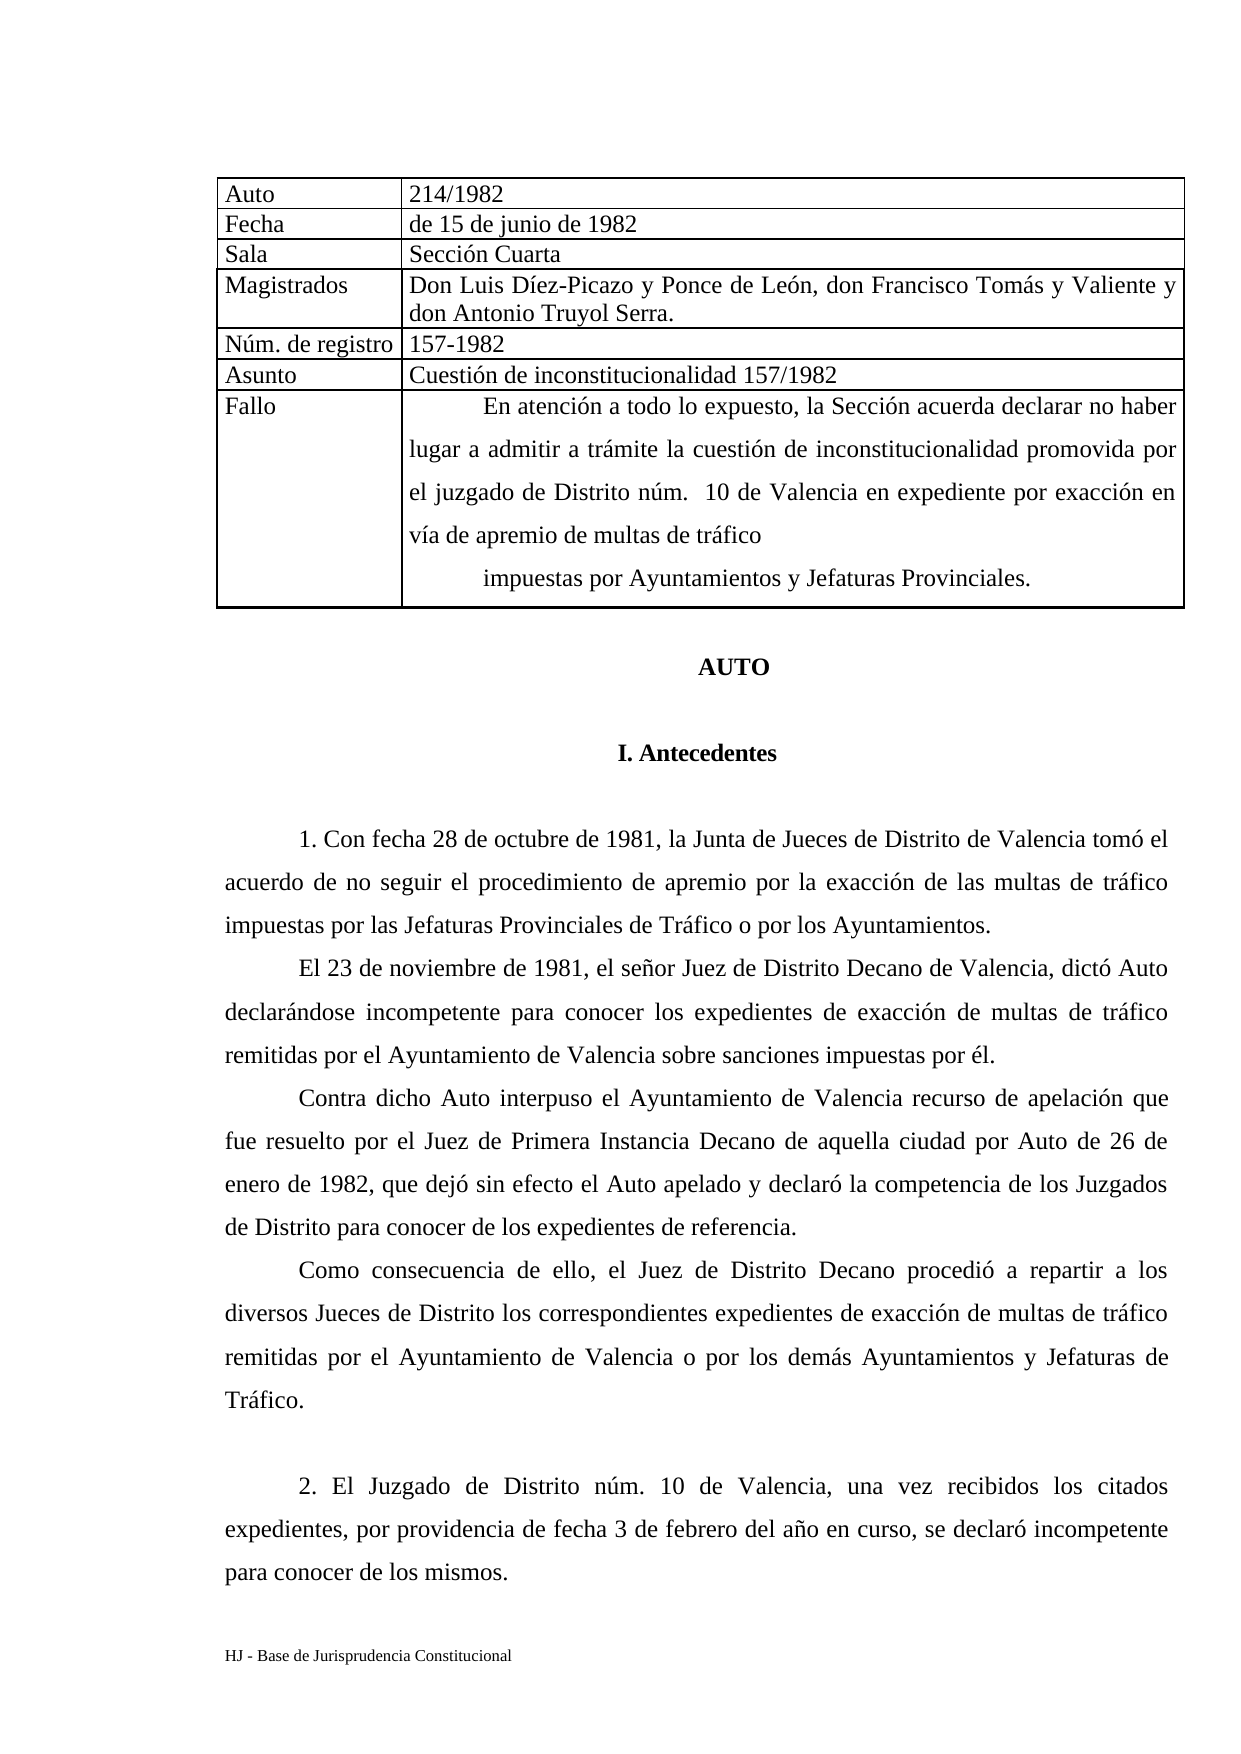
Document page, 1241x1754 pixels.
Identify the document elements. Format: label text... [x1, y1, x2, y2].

text 2. El Juzgado de Distrito núm. 10 de Valencia, una vez recibidos los citados expedientes, por providencia de fecha 3 de febrero del año en curso, se declaró incompetente para conocer de los mismos. [224, 1471, 1169, 1586]
table_cell Sala [218, 240, 401, 268]
text AUTO [224, 652, 1169, 680]
table_header Auto [218, 179, 401, 207]
table_cell Fallo [218, 391, 401, 606]
table_cell Asunto [218, 360, 401, 389]
table_header 214/1982 [402, 179, 1184, 207]
table_cell Sección Cuarta [402, 240, 1184, 268]
table_cell Cuestión de inconstitucionalidad 157/1982 [403, 360, 1183, 389]
text Contra dicho Auto interpuso el Ayuntamiento de Valencia recurso de apelación que fue resuelto por el Juez de Primera Instancia Decano de aquella ciudad por Auto de 26 de enero de 1982, que dejó sin efecto el Auto apelado y declaró la competencia de los Juzgados de Distrito para conocer de los expedientes de referencia. [224, 1083, 1169, 1241]
text El 23 de noviembre de 1981, el señor Juez de Distrito Decano de Valencia, dictó Auto declarándose incompetente para conocer los expedientes de exacción de multas de tráfico remitidas por el Ayuntamiento de Valencia sobre sanciones impuestas por él. [224, 953, 1169, 1068]
table_cell Fecha [218, 209, 401, 238]
table_cell Núm. de registro [218, 329, 401, 358]
text I. Antecedentes [224, 738, 1169, 767]
table_cell 157-1982 [403, 329, 1183, 358]
table_cell Don Luis Díez-Picazo y Ponce de León, don Francisco Tomás y Valiente y don Antonio Truyol Serra. [403, 270, 1183, 327]
text 1. Con fecha 28 de octubre de 1981, la Junta de Jueces de Distrito de Valencia tomó el acuerdo de no seguir el procedimiento de apremio por la exacción de las multas de tráfico impuestas por las Jefaturas Provinciales de Tráfico o por los Ayuntamientos. [224, 824, 1169, 939]
table_cell Magistrados [218, 270, 401, 327]
table_cell de 15 de junio de 1982 [402, 209, 1184, 238]
table_cell En atención a todo lo expuesto, la Sección acuerda declarar no haber lugar a admitir a trámite la cuestión de inconstitucionalidad promovida por el juzgado de Distrito núm. 10 de Valencia en expediente por exacción en vía de apremio de multas de tráfico impuestas por Ayuntamientos y Jefaturas Provinciales. [403, 391, 1183, 606]
text Como consecuencia de ello, el Juez de Distrito Decano procedió a repartir a los diversos Jueces de Distrito los correspondientes expedientes de exacción de multas de tráfico remitidas por el Ayuntamiento de Valencia o por los demás Ayuntamientos y Jefaturas de Tráfico. [224, 1255, 1169, 1413]
